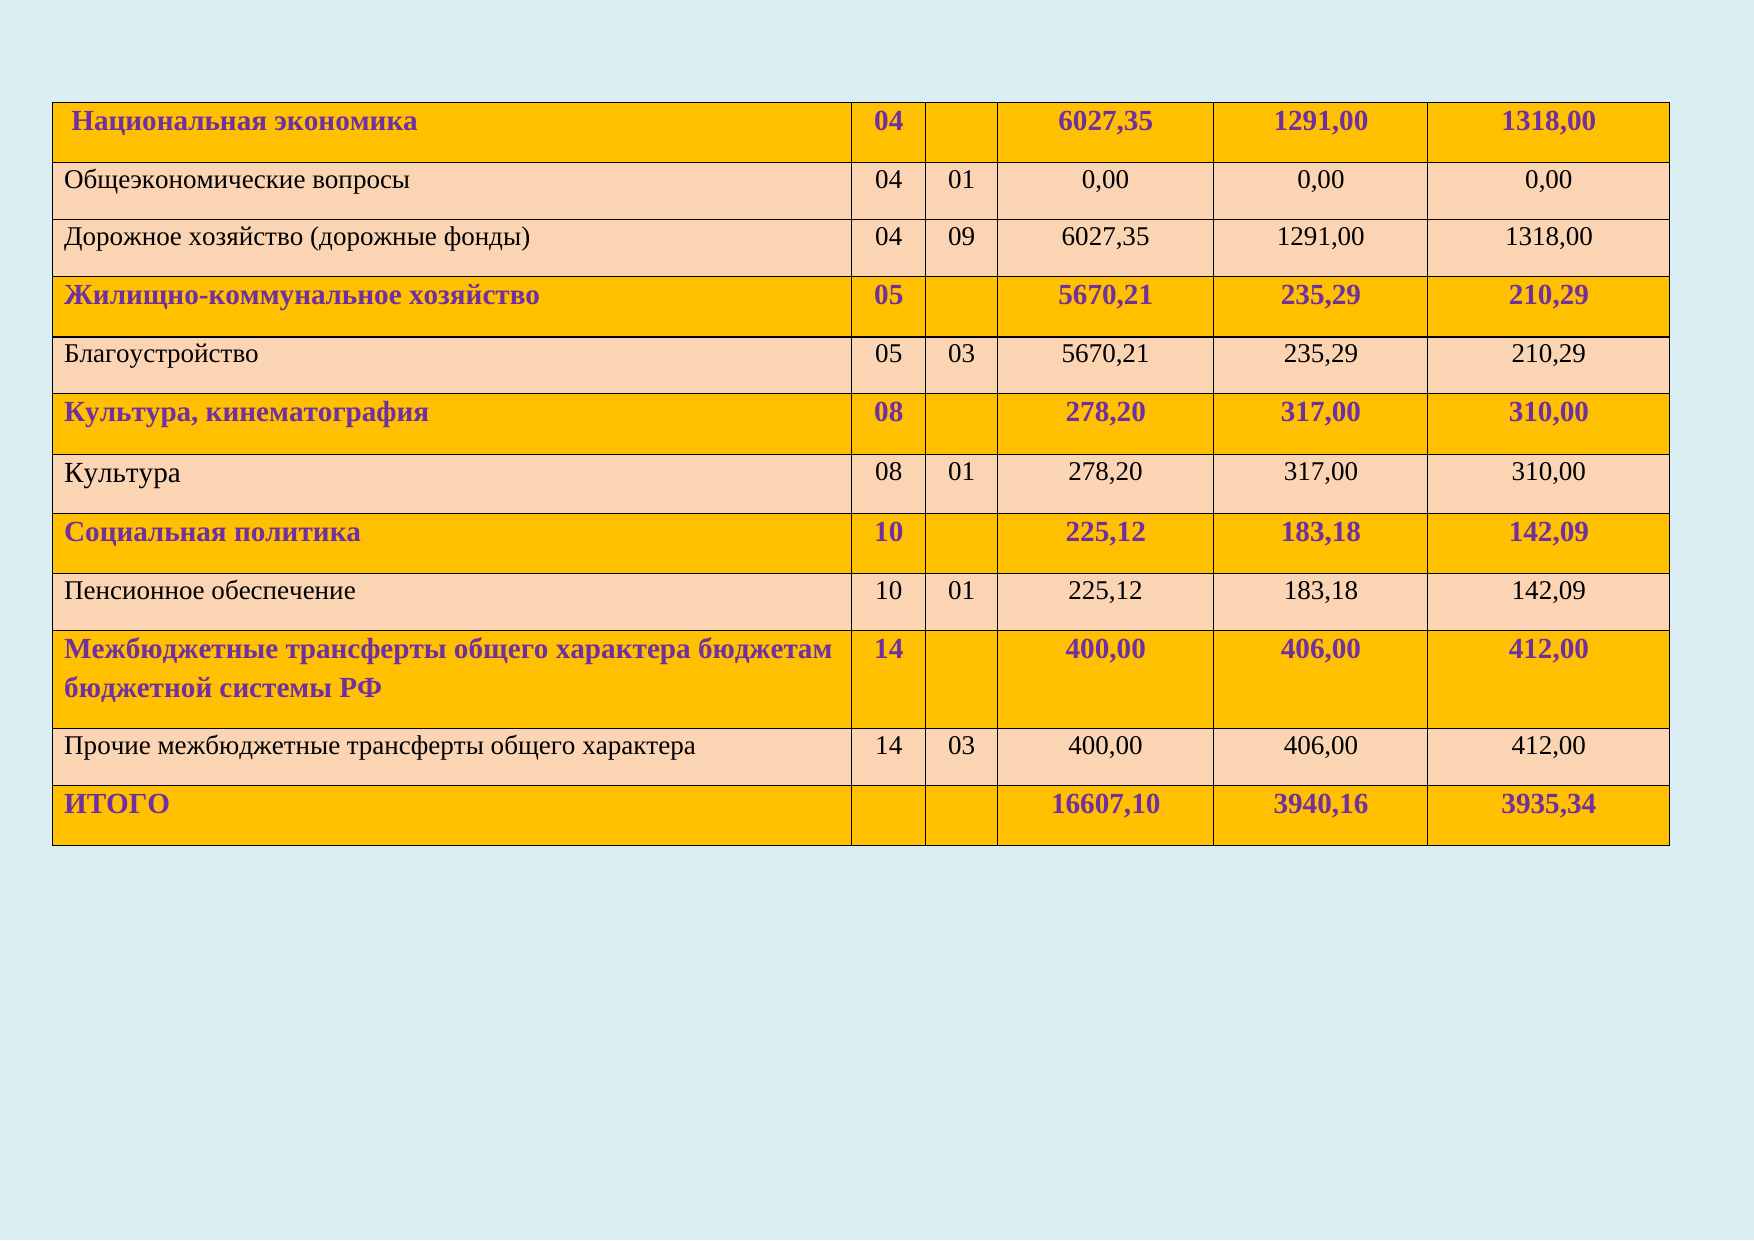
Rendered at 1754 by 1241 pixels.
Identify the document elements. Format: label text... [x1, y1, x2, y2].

table_cell 03 [926, 338, 997, 393]
table_cell 1291,00 [1214, 220, 1427, 276]
table_cell 183,18 [1214, 514, 1427, 573]
table_cell 210,29 [1428, 277, 1669, 336]
table_cell 6027,35 [998, 220, 1213, 276]
table_cell 09 [926, 220, 997, 276]
table_cell 1318,00 [1428, 103, 1669, 162]
table_cell 0,00 [1214, 163, 1427, 219]
table_cell 142,09 [1428, 514, 1669, 573]
table_cell 04 [852, 163, 925, 219]
table_cell 235,29 [1214, 338, 1427, 393]
table_cell [926, 277, 997, 336]
table_cell [926, 786, 997, 845]
table_cell Межбюджетные трансферты общего характера бюджетам бюджетной системы РФ [53, 631, 851, 728]
table_cell 310,00 [1428, 394, 1669, 454]
table_cell 5670,21 [998, 277, 1213, 336]
table_cell 400,00 [998, 729, 1213, 785]
table_cell 10 [852, 514, 925, 573]
table_cell 3935,34 [1428, 786, 1669, 845]
table_cell 03 [926, 729, 997, 785]
table_cell 142,09 [1428, 574, 1669, 630]
table_cell 04 [852, 103, 925, 162]
table_cell 0,00 [998, 163, 1213, 219]
table_cell 183,18 [1214, 574, 1427, 630]
table_cell Дорожное хозяйство (дорожные фонды) [53, 220, 851, 276]
table_cell Культура [53, 455, 851, 513]
table_cell 278,20 [998, 394, 1213, 454]
table_cell 5670,21 [998, 338, 1213, 393]
table_cell 317,00 [1214, 455, 1427, 513]
table_cell [926, 394, 997, 454]
table_cell 10 [852, 574, 925, 630]
table_cell 1291,00 [1214, 103, 1427, 162]
table_cell 400,00 [998, 631, 1213, 728]
table_cell 3940,16 [1214, 786, 1427, 845]
table_cell ИТОГО [53, 786, 851, 845]
table_cell Национальная экономика [53, 103, 851, 162]
table_cell 08 [852, 455, 925, 513]
table_cell Культура, кинематография [53, 394, 851, 454]
table_cell 235,29 [1214, 277, 1427, 336]
table_cell [926, 631, 997, 728]
table_cell 412,00 [1428, 729, 1669, 785]
table_cell 412,00 [1428, 631, 1669, 728]
table_cell 6027,35 [998, 103, 1213, 162]
table_cell 278,20 [998, 455, 1213, 513]
table_cell Общеэкономические вопросы [53, 163, 851, 219]
table_cell 1318,00 [1428, 220, 1669, 276]
table_cell [926, 103, 997, 162]
table_cell 16607,10 [998, 786, 1213, 845]
table_cell 225,12 [998, 574, 1213, 630]
table_cell Жилищно-коммунальное хозяйство [53, 277, 851, 336]
table_cell Социальная политика [53, 514, 851, 573]
table_cell 406,00 [1214, 729, 1427, 785]
table_cell 210,29 [1428, 338, 1669, 393]
table_cell 08 [852, 394, 925, 454]
table_cell 05 [852, 338, 925, 393]
table_cell Прочие межбюджетные трансферты общего характера [53, 729, 851, 785]
table_cell 225,12 [998, 514, 1213, 573]
table_cell 310,00 [1428, 455, 1669, 513]
table_cell [852, 786, 925, 845]
table_cell 01 [926, 574, 997, 630]
table_cell [926, 514, 997, 573]
table_cell 317,00 [1214, 394, 1427, 454]
table_cell 14 [852, 729, 925, 785]
table_cell 0,00 [1428, 163, 1669, 219]
table_cell Пенсионное обеспечение [53, 574, 851, 630]
table_cell 406,00 [1214, 631, 1427, 728]
table_cell 01 [926, 455, 997, 513]
table_cell Благоустройство [53, 338, 851, 393]
table_cell 14 [852, 631, 925, 728]
table_cell 05 [852, 277, 925, 336]
table_cell 01 [926, 163, 997, 219]
table_cell 04 [852, 220, 925, 276]
